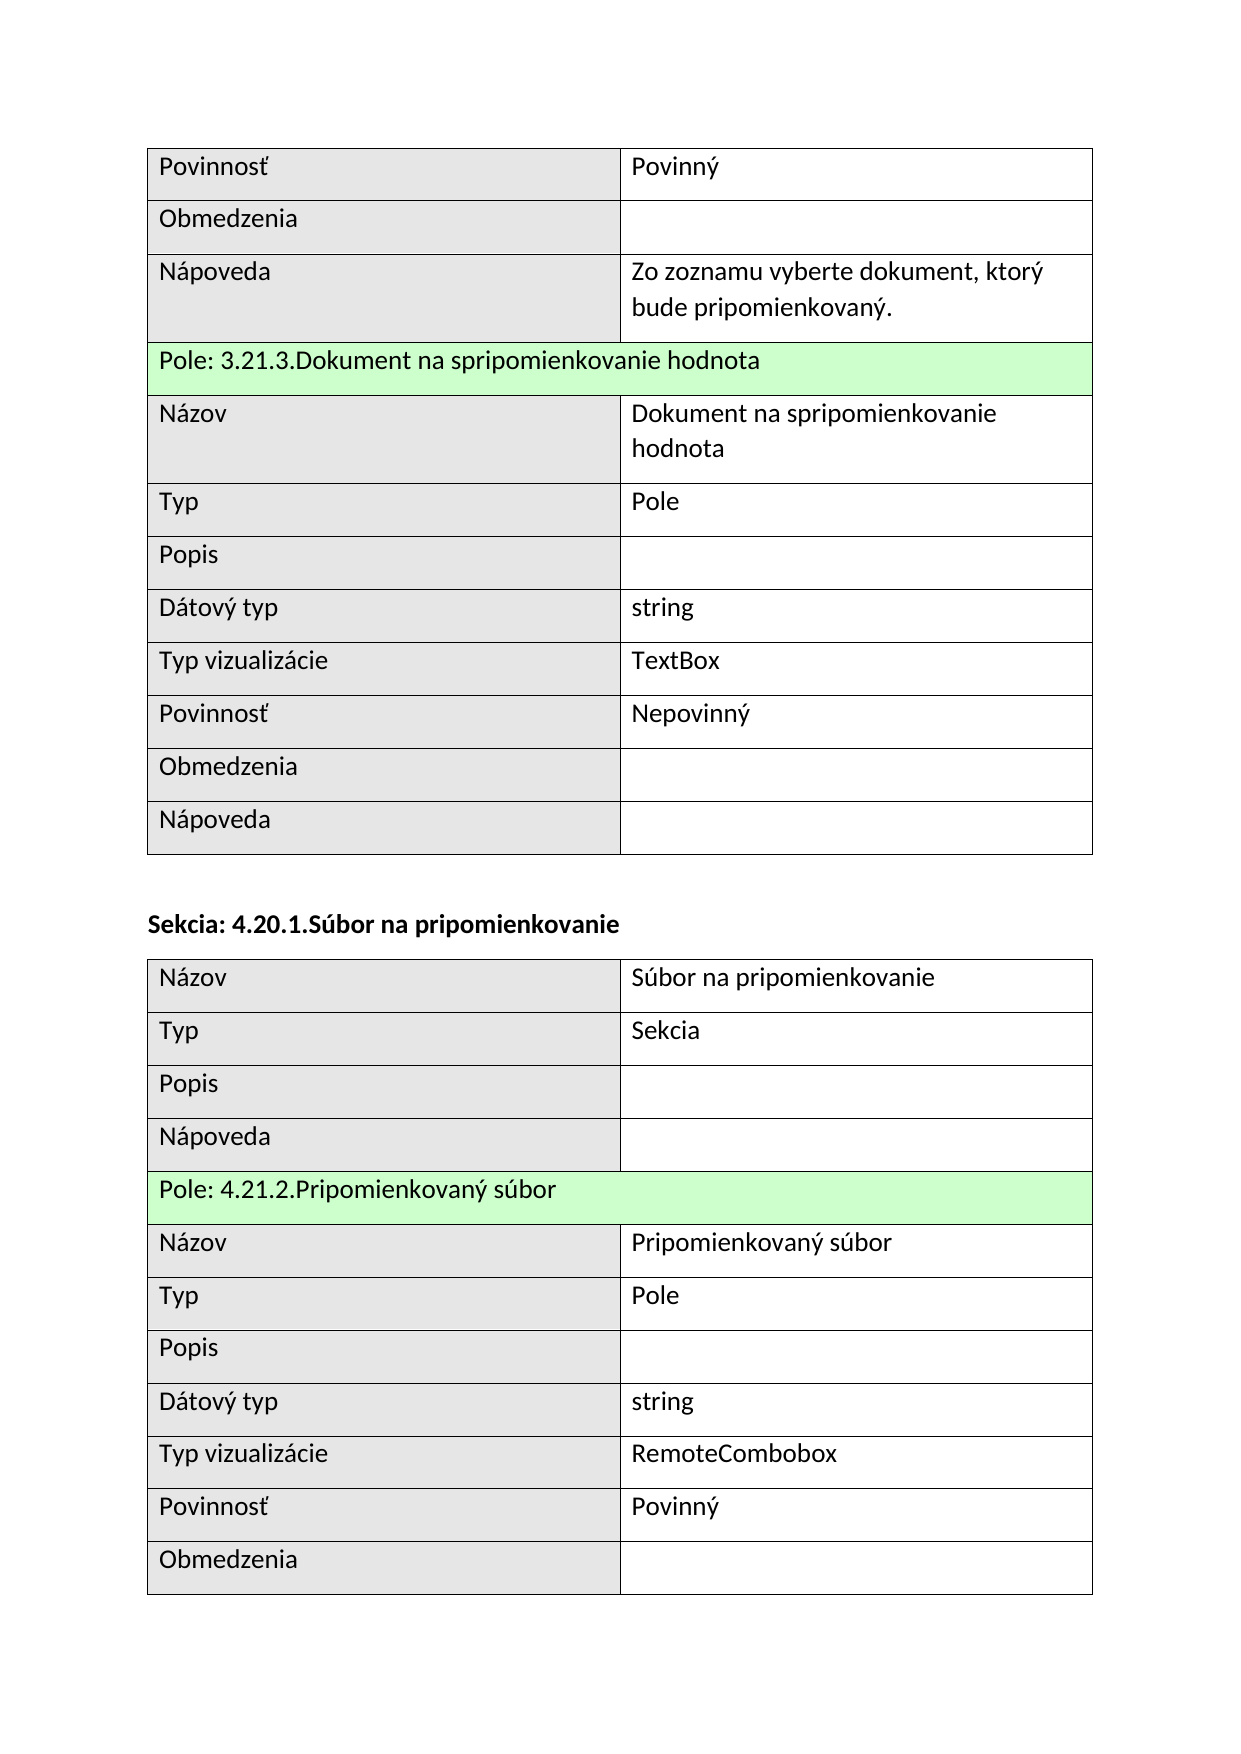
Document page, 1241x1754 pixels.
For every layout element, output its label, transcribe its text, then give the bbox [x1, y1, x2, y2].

table_cell Typ [148, 1013, 620, 1065]
table_cell Popis [148, 537, 620, 589]
table_cell TextBox [621, 643, 1092, 695]
table_cell Dokument na spripomienkovanie hodnota [621, 396, 1092, 483]
table_cell [621, 749, 1092, 801]
table_cell Nápoveda [148, 802, 620, 854]
table_cell Sekcia [621, 1013, 1092, 1065]
table_cell Popis [148, 1331, 620, 1383]
table_cell RemoteCombobox [621, 1437, 1092, 1488]
table_cell Pole [621, 484, 1092, 536]
table_cell [621, 201, 1092, 253]
table_cell Povinnosť [148, 149, 620, 200]
table_cell Povinnosť [148, 696, 620, 748]
table_cell Pole [621, 1278, 1092, 1329]
table_cell Typ vizualizácie [148, 1437, 620, 1488]
table_header Názov [148, 960, 620, 1012]
table_cell Typ [148, 484, 620, 536]
table_cell Dátový typ [148, 1384, 620, 1436]
table_cell Názov [148, 396, 620, 483]
table_cell Nepovinný [621, 696, 1092, 748]
table_cell [621, 802, 1092, 854]
table_cell Zo zoznamu vyberte dokument, ktorý bude pripomienkovaný. [621, 255, 1092, 342]
table_cell Obmedzenia [148, 201, 620, 253]
table_cell Názov [148, 1225, 620, 1277]
table_cell Nápoveda [148, 1119, 620, 1171]
table_cell [621, 537, 1092, 589]
text Sekcia: 4.20.1.Súbor na pripomienkovanie [148, 907, 1093, 940]
table_cell Nápoveda [148, 255, 620, 342]
table_cell string [621, 1384, 1092, 1436]
table_cell Povinný [621, 1489, 1092, 1541]
table_cell Dátový typ [148, 590, 620, 642]
table_cell Obmedzenia [148, 749, 620, 801]
table_header Súbor na pripomienkovanie [621, 960, 1092, 1012]
table_cell Pripomienkovaný súbor [621, 1225, 1092, 1277]
table_cell string [621, 590, 1092, 642]
table_cell Typ [148, 1278, 620, 1329]
table_cell Typ vizualizácie [148, 643, 620, 695]
table_cell [621, 1066, 1092, 1118]
table_cell [621, 1119, 1092, 1171]
table_cell Popis [148, 1066, 620, 1118]
table_cell Obmedzenia [148, 1542, 620, 1594]
table_cell Pole: 4.21.2.Pripomienkovaný súbor [148, 1172, 1092, 1224]
table_cell Povinný [621, 149, 1092, 200]
table_cell Povinnosť [148, 1489, 620, 1541]
table_cell [621, 1542, 1092, 1594]
table_cell [621, 1331, 1092, 1383]
table_cell Pole: 3.21.3.Dokument na spripomienkovanie hodnota [148, 343, 1092, 395]
